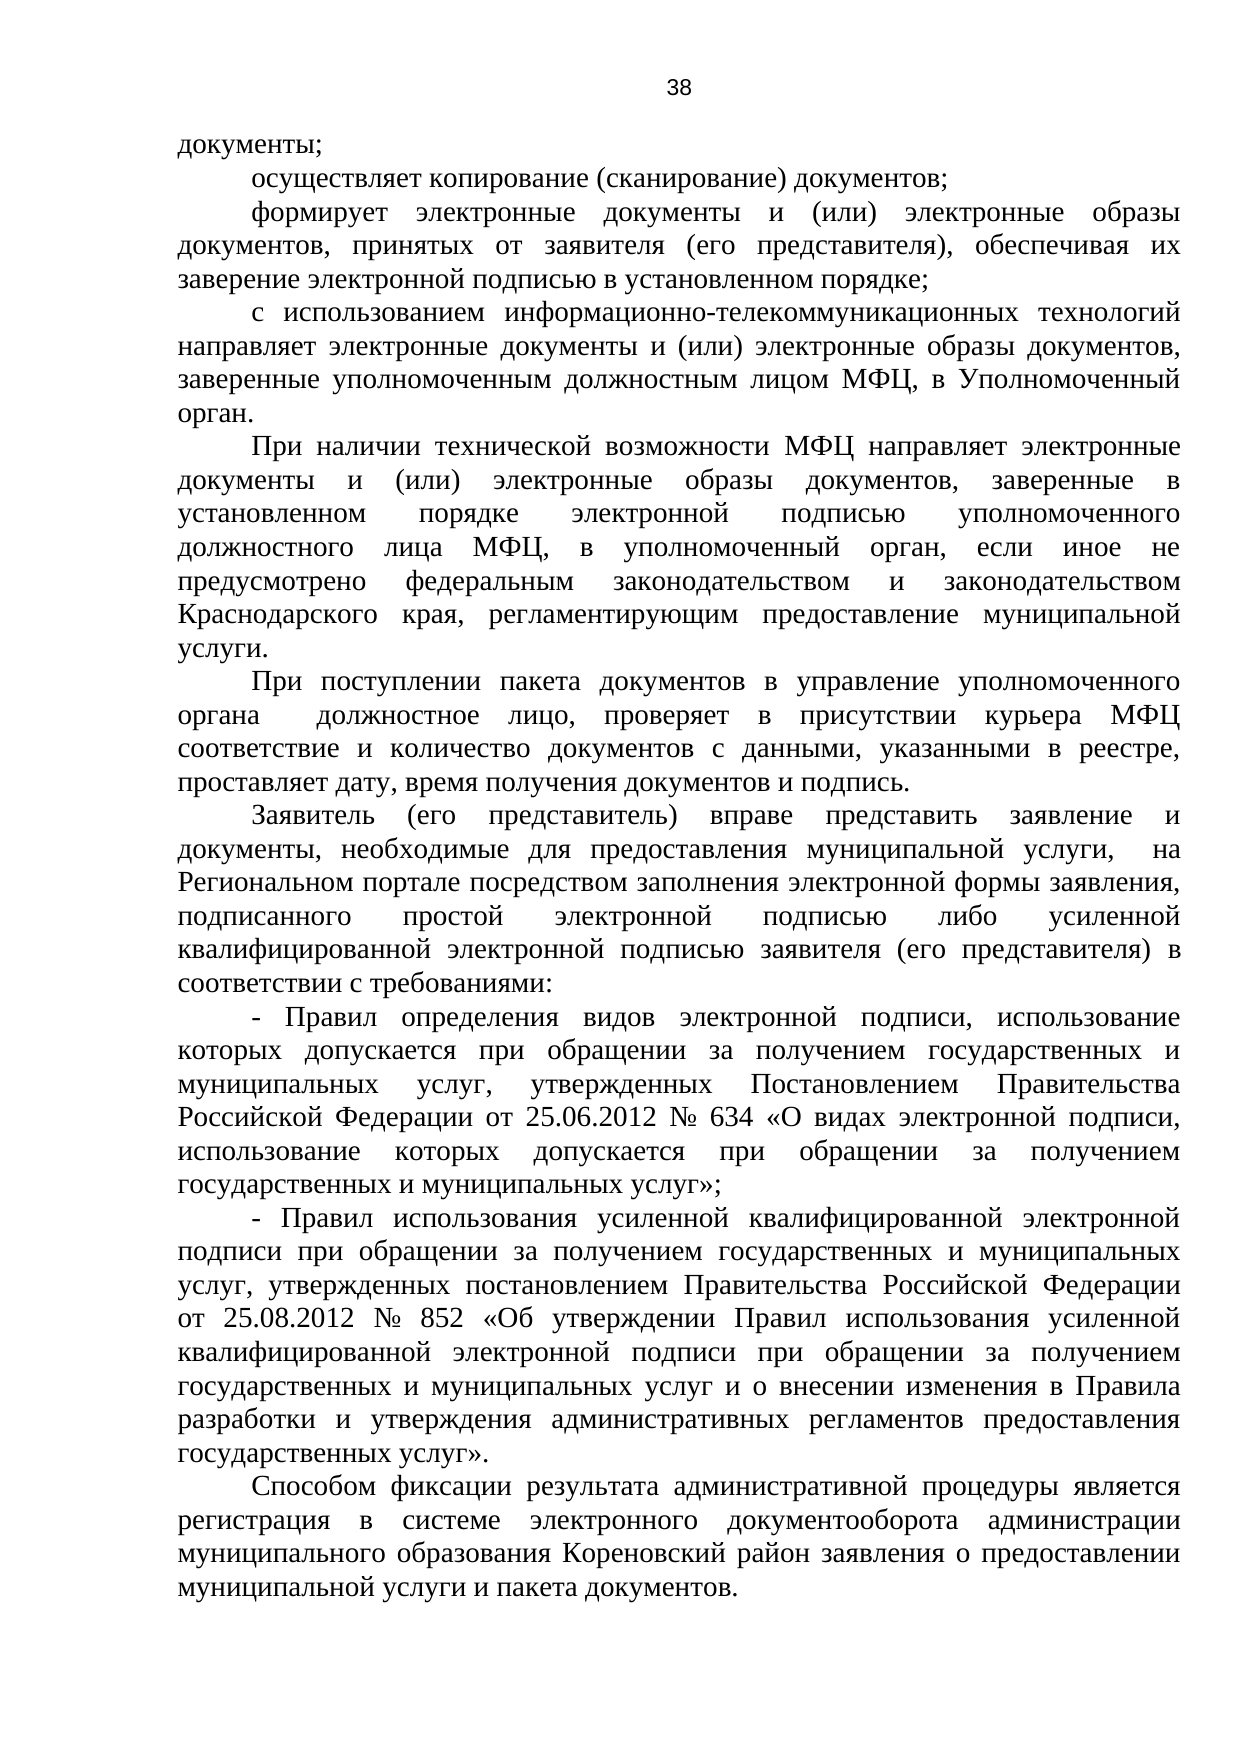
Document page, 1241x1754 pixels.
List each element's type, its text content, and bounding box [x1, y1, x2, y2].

list Способом фиксации результата административной процедуры является регистрация в системе электронного документооборота администрации муниципального образования Кореновский район заявления о предоставлении муниципальной услуги и пакета документов. [177, 1468, 1181, 1602]
title с использованием информационно-телекоммуникационных технологий направляет электронные документы и (или) электронные образы документов, заверенные уполномоченным должностным лицом МФЦ, в Уполномоченный орган. [177, 294, 1181, 428]
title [177, 127, 1181, 160]
title При наличии технической возможности МФЦ направляет электронные документы и (или) электронные образы документов, заверенные в установленном порядке электронной подписью уполномоченного должностного лица МФЦ, в уполномоченный орган, если иное не предусмотрено федеральным законодательством и законодательством Краснодарского края, регламентирующим предоставление муниципальной услуги. [177, 428, 1181, 663]
title Заявитель (его представитель) вправе представить заявление и документы, необходимые для предоставления муниципальной услуги, на Региональном портале посредством заполнения электронной формы заявления, подписанного простой электронной подписью либо усиленной квалифицированной электронной подписью заявителя (его представителя) в соответствии с требованиями: [177, 797, 1181, 999]
title осуществляет копирование (сканирование) документов; [177, 160, 1181, 194]
text При поступлении пакета документов в управление уполномоченного органа должностное лицо, проверяет в присутствии курьера МФЦ соответствие и количество документов с данными, указанными в реестре, проставляет дату, время получения документов и подпись. [177, 663, 1181, 797]
title формирует электронные документы и (или) электронные образы документов, принятых от заявителя (его представителя), обеспечивая их заверение электронной подписью в установленном порядке; [177, 194, 1181, 294]
title - Правил использования усиленной квалифицированной электронной подписи при обращении за получением государственных и муниципальных услуг, утвержденных постановлением Правительства Российской Федерации от 25.08.2012 № 852 «Об утверждении Правил использования усиленной квалифицированной электронной подписи при обращении за получением государственных и муниципальных услуг и о внесении изменения в Правила разработки и утверждения административных регламентов предоставления государственных услуг». [177, 1200, 1181, 1468]
title - Правил определения видов электронной подписи, использование которых допускается при обращении за получением государственных и муниципальных услуг, утвержденных Постановлением Правительства Российской Федерации от 25.06.2012 № 634 «О видах электронной подписи, использование которых допускается при обращении за получением государственных и муниципальных услуг»; [177, 999, 1181, 1200]
